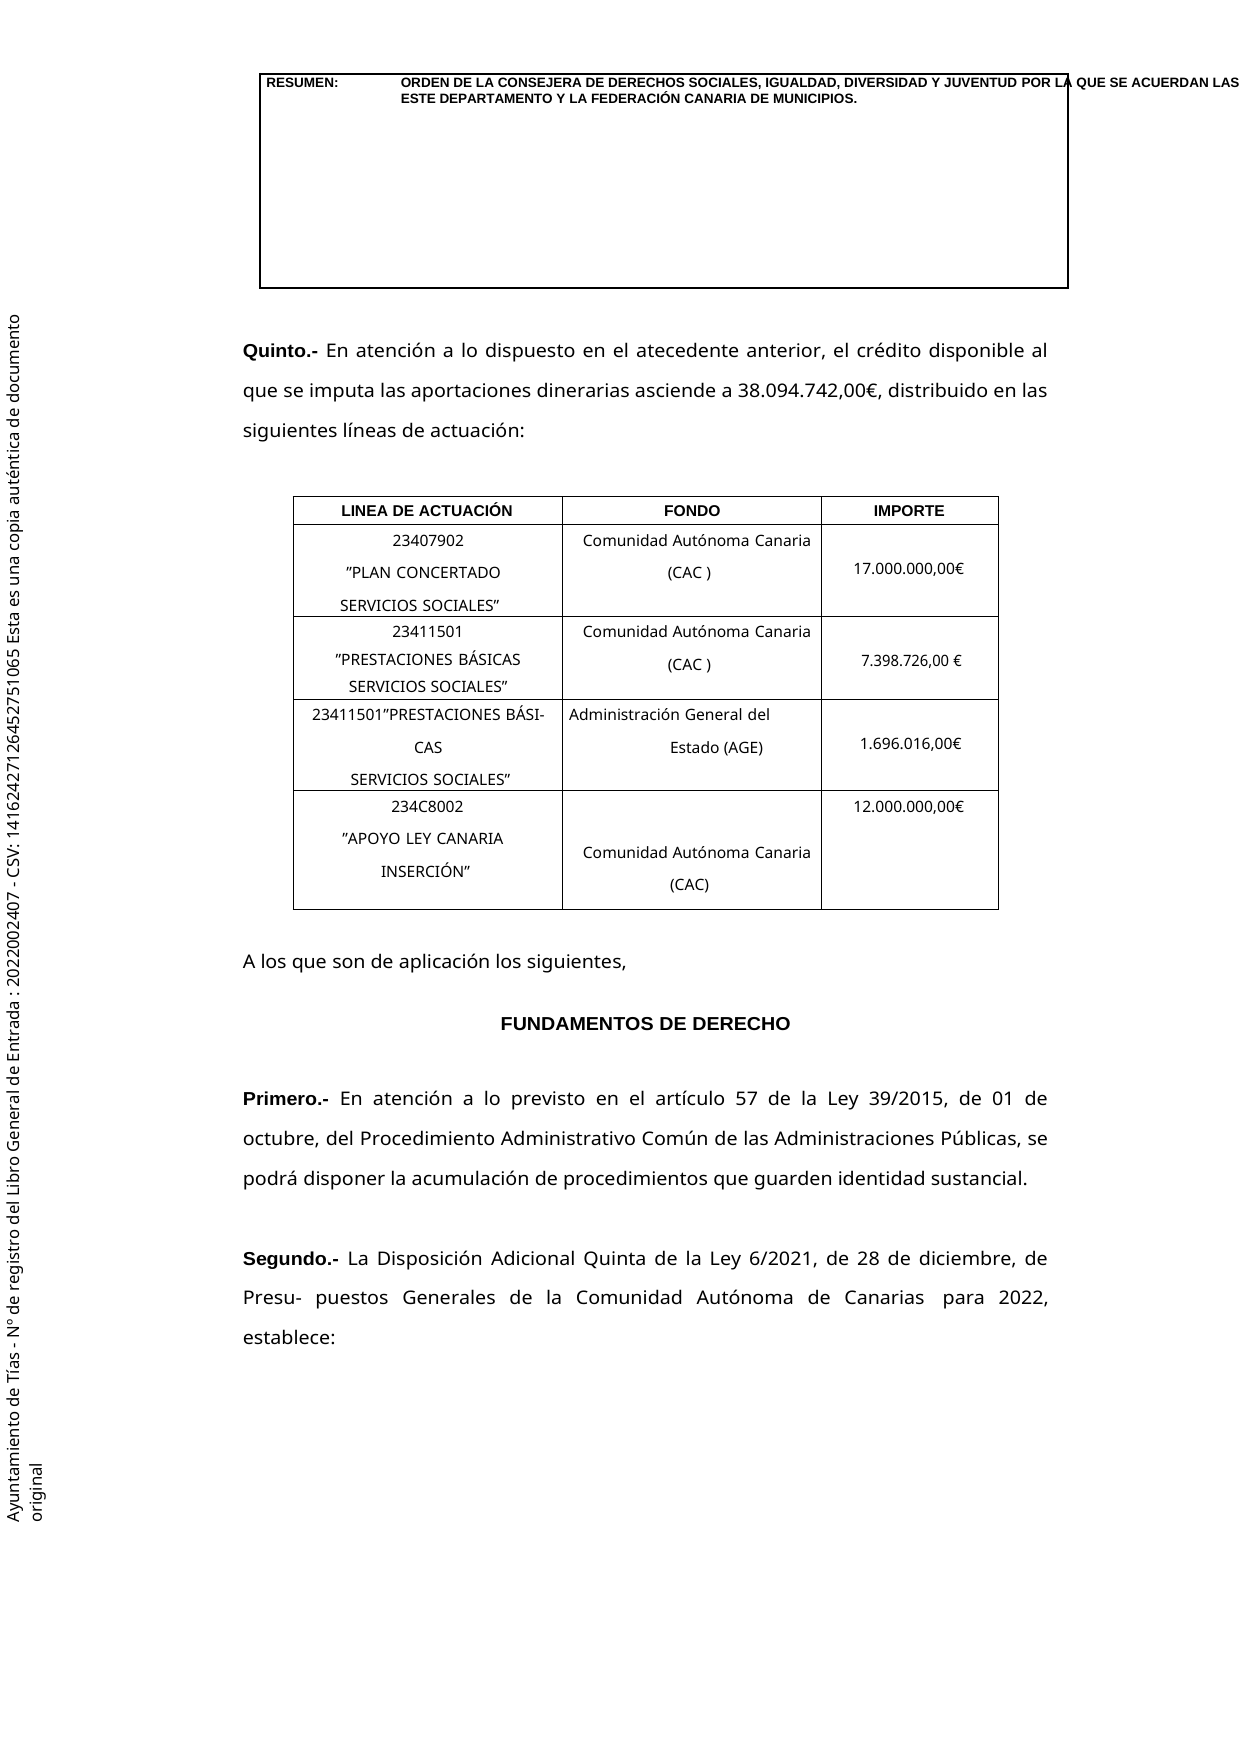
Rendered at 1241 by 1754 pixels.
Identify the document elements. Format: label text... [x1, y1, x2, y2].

table_cell Administración General del Estado (AGE) [563, 700, 821, 790]
text A los que son de aplicación los siguientes, [243, 948, 1180, 974]
table_cell 23407902 ”PLAN CONCERTADO SERVICIOS SOCIALES” [294, 525, 562, 616]
table_header LINEA DE ACTUACIÓN [294, 497, 562, 524]
table_cell 12.000.000,00€ [822, 791, 998, 909]
subtitle FUNDAMENTOS DE DERECHO [344, 1013, 946, 1034]
table_header FONDO [563, 497, 821, 524]
table_cell 23411501 ”PRESTACIONES BÁSICAS SERVICIOS SOCIALES” [294, 617, 562, 699]
text Segundo.- La Disposición Adicional Quinta de la Ley 6/2021, de 28 de diciembre, de Presu- puestos Generales de la Comunidad Autónoma de Canarias para 2022, establece: [243, 1245, 1048, 1350]
text Primero.- En atención a lo previsto en el artículo 57 de la Ley 39/2015, de 01 de octubre, del Procedimiento Administrativo Común de las Administraciones Públicas, se podrá disponer la acumulación de procedimientos que guarden identidad sustancial. [243, 1086, 1048, 1191]
table_cell 23411501”PRESTACIONES BÁSI- CAS SERVICIOS SOCIALES” [294, 700, 562, 790]
table_cell 17.000.000,00€ [822, 525, 998, 616]
table_cell Comunidad Autónoma Canaria (CAC ) [563, 617, 821, 699]
table_cell Comunidad Autónoma Canaria (CAC ) [563, 525, 821, 616]
table_cell Comunidad Autónoma Canaria (CAC) [563, 791, 821, 909]
text Quinto.- En atención a lo dispuesto en el atecedente anterior, el crédito disponible al que se imputa las aportaciones dinerarias asciende a 38.094.742,00€, distribuido en las siguientes líneas de actuación: [243, 338, 1048, 443]
table_cell 7.398.726,00 € [822, 617, 998, 699]
table_header IMPORTE [822, 497, 998, 524]
table_cell 1.696.016,00€ [822, 700, 998, 790]
table_cell 234C8002 ”APOYO LEY CANARIA INSERCIÓN” [294, 791, 562, 909]
